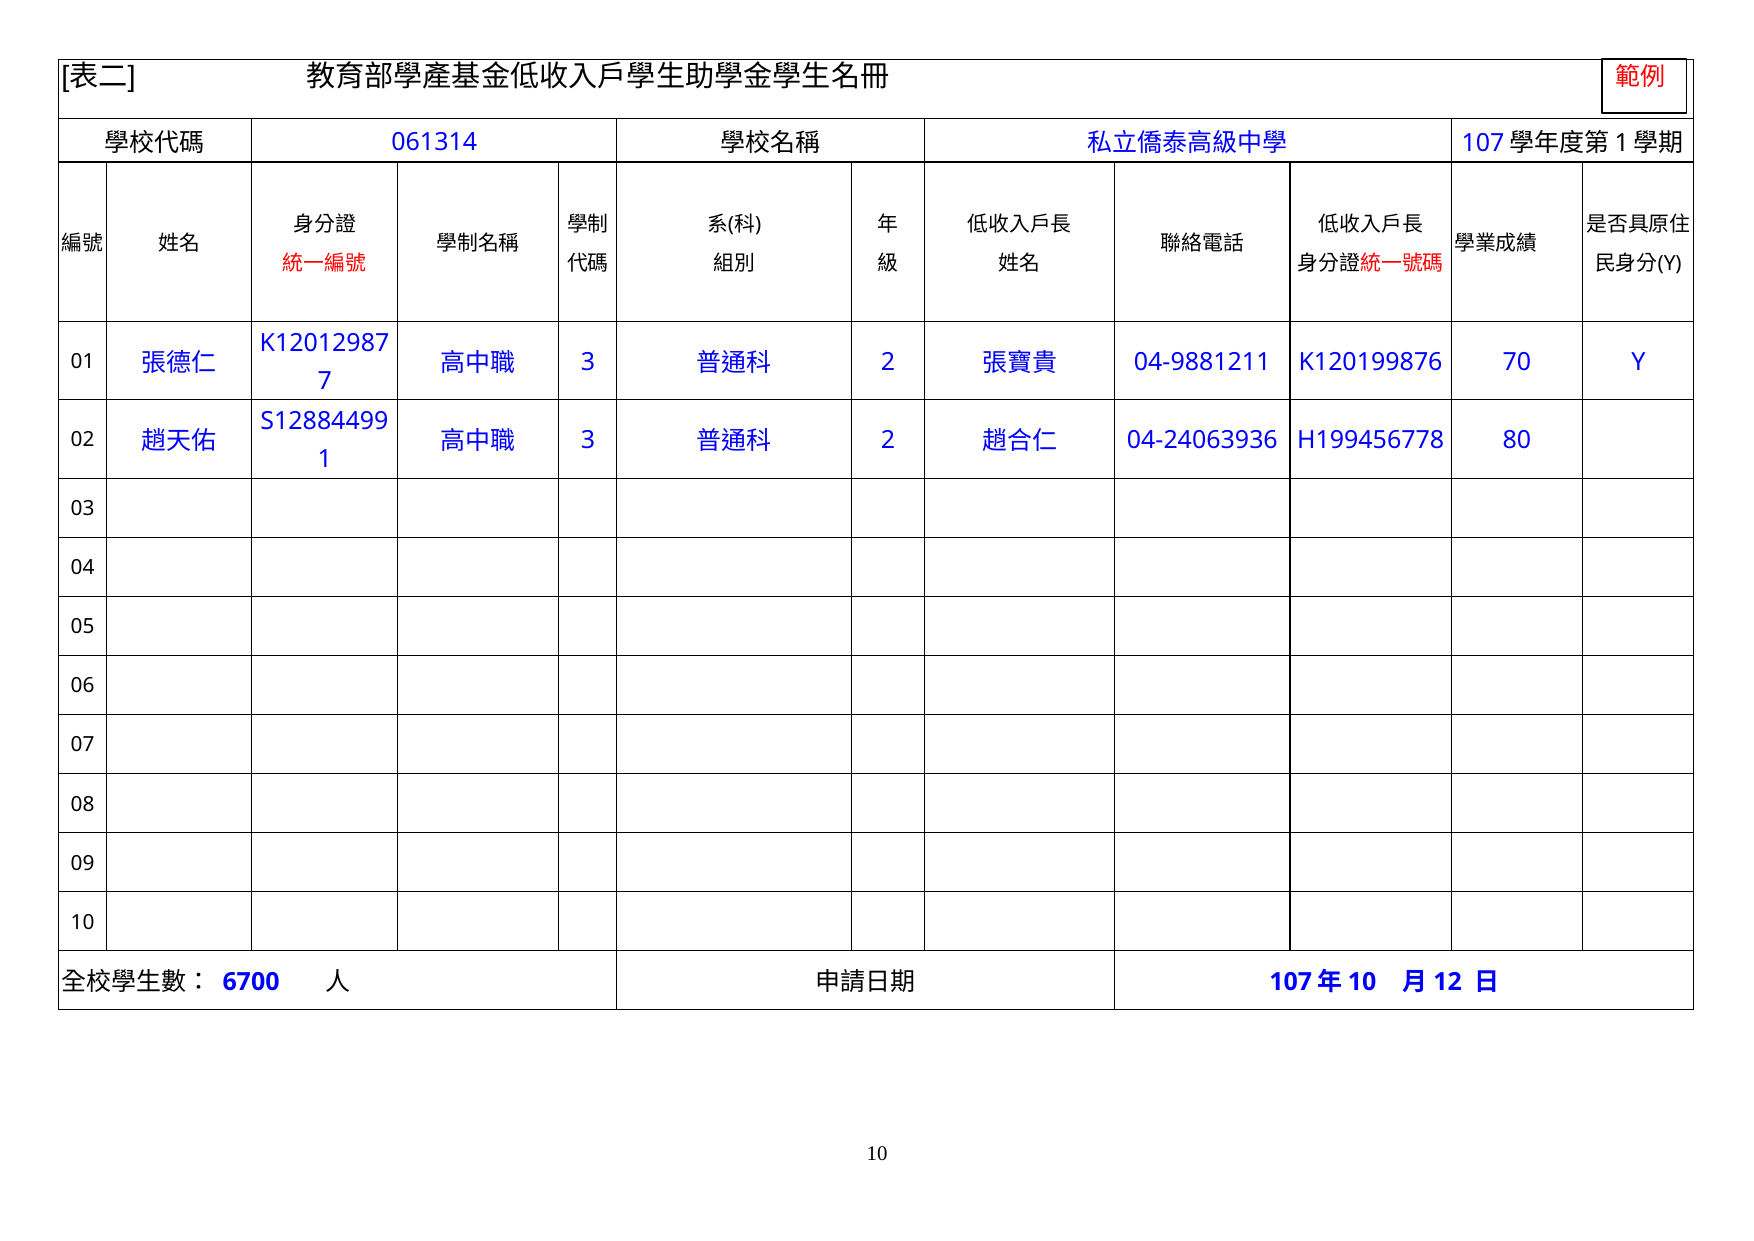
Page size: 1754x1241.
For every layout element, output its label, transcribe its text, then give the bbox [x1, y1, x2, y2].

table_cell 02 [59, 400, 106, 477]
table_cell [1291, 538, 1451, 596]
table_cell [1452, 774, 1582, 832]
table_cell [1115, 597, 1289, 655]
table_cell 107年 10 月 12 日 [1115, 951, 1693, 1009]
table_cell 01 [59, 322, 106, 399]
table_cell [852, 479, 924, 537]
table_cell 09 [59, 833, 106, 891]
table_cell [107, 774, 251, 832]
table_cell [252, 597, 397, 655]
table_cell 03 [59, 479, 106, 537]
table_cell [925, 597, 1114, 655]
table_cell [1583, 715, 1693, 773]
table_cell [925, 479, 1114, 537]
table_cell 04 [59, 538, 106, 596]
table_cell [852, 833, 924, 891]
table_cell 80 [1452, 400, 1582, 477]
table_cell [107, 479, 251, 537]
table_cell [1291, 833, 1451, 891]
table_cell 08 [59, 774, 106, 832]
table_cell 2 [852, 322, 924, 399]
table_cell 普通科 [617, 400, 851, 477]
table_cell 04-24063936 [1115, 400, 1289, 477]
table_cell [1291, 715, 1451, 773]
table_cell 06 [59, 656, 106, 714]
table_cell [398, 538, 558, 596]
table_cell [559, 715, 616, 773]
table_cell [398, 597, 558, 655]
table_cell [925, 833, 1114, 891]
table_cell [617, 538, 851, 596]
table_cell [107, 892, 251, 950]
table_cell [617, 892, 851, 950]
table_cell [表二] 教育部學產基金低收入戶學生助學金學生名冊 [59, 60, 1693, 118]
table_cell [559, 833, 616, 891]
table_cell 107學年度第1學期 [1452, 119, 1693, 161]
table_cell [1583, 656, 1693, 714]
table_cell 張德仁 [107, 322, 251, 399]
table_cell 061314 [252, 119, 616, 161]
table_cell 學制名稱 [398, 163, 558, 321]
table_cell [1291, 656, 1451, 714]
table_cell [1583, 538, 1693, 596]
table_cell [559, 597, 616, 655]
table_cell [1583, 892, 1693, 950]
table_cell [398, 892, 558, 950]
table_cell [1291, 479, 1451, 537]
table_cell 私立僑泰高級中學 [925, 119, 1451, 161]
table_cell 聯絡電話 [1115, 163, 1289, 321]
table_cell [1583, 833, 1693, 891]
table_cell K120199876 [1291, 322, 1451, 399]
table_cell [617, 715, 851, 773]
table_cell [252, 538, 397, 596]
table_cell 是否具原住民身分(Y) [1583, 163, 1693, 321]
table_cell [1115, 892, 1289, 950]
table_cell 普通科 [617, 322, 851, 399]
table_cell 學校名稱 [617, 119, 924, 161]
table_cell [252, 479, 397, 537]
table_cell [1115, 833, 1289, 891]
table_cell [559, 656, 616, 714]
table_cell 70 [1452, 322, 1582, 399]
table_cell 張寶貴 [925, 322, 1114, 399]
table_cell [107, 715, 251, 773]
table_cell 趙合仁 [925, 400, 1114, 477]
table_cell [852, 656, 924, 714]
table_cell [1583, 597, 1693, 655]
table_cell [925, 892, 1114, 950]
table_cell [107, 597, 251, 655]
table_cell [925, 774, 1114, 832]
table_cell 05 [59, 597, 106, 655]
table_cell 10 [59, 892, 106, 950]
table_cell 2 [852, 400, 924, 477]
table_cell 系(科) 組別 [617, 163, 851, 321]
table_cell [1452, 479, 1582, 537]
table_cell [1291, 774, 1451, 832]
table_cell [559, 538, 616, 596]
table_cell H199456778 [1291, 400, 1451, 477]
table_cell [398, 833, 558, 891]
table_cell [252, 892, 397, 950]
table_cell [852, 715, 924, 773]
table_cell [107, 833, 251, 891]
table_cell 04-9881211 [1115, 322, 1289, 399]
table_cell [1115, 479, 1289, 537]
table_cell [1115, 656, 1289, 714]
table_cell [252, 656, 397, 714]
table_cell [398, 656, 558, 714]
table_cell [617, 833, 851, 891]
table_cell [252, 715, 397, 773]
table_cell 身分證 統一編號 [252, 163, 397, 321]
table_cell [852, 774, 924, 832]
table_cell [925, 656, 1114, 714]
table_cell [852, 892, 924, 950]
table_cell [107, 656, 251, 714]
table_cell 趙天佑 [107, 400, 251, 477]
table_cell [559, 479, 616, 537]
table_cell [852, 538, 924, 596]
table_cell [252, 833, 397, 891]
table_cell [1583, 479, 1693, 537]
table_cell 07 [59, 715, 106, 773]
table_cell [1452, 656, 1582, 714]
table_cell [398, 774, 558, 832]
table_cell K120129877 [252, 322, 397, 399]
table_cell 高中職 [398, 400, 558, 477]
table_cell 3 [559, 322, 616, 399]
table_cell 申請日期 [617, 951, 1114, 1009]
table_cell [1115, 538, 1289, 596]
table_cell [925, 715, 1114, 773]
table_cell [1583, 774, 1693, 832]
table_cell 姓名 [107, 163, 251, 321]
table_cell 低收入戶長 姓名 [925, 163, 1114, 321]
table_cell Y [1583, 322, 1693, 399]
table_cell 年 級 [852, 163, 924, 321]
table_cell [925, 538, 1114, 596]
table_cell [1115, 774, 1289, 832]
table_cell [1452, 892, 1582, 950]
table_cell 高中職 [398, 322, 558, 399]
table_cell [1291, 892, 1451, 950]
table_cell 3 [559, 400, 616, 477]
table_cell 學校代碼 [59, 119, 251, 161]
table_cell [617, 656, 851, 714]
table_cell 全校學生數： 6700 人 [59, 951, 616, 1009]
table_cell [617, 774, 851, 832]
table_cell [252, 774, 397, 832]
table_cell [398, 715, 558, 773]
table_cell S128844991 [252, 400, 397, 477]
table_cell [1115, 715, 1289, 773]
table_cell [617, 479, 851, 537]
table_cell [1583, 400, 1693, 477]
table_cell [1452, 538, 1582, 596]
table_cell 低收入戶長 身分證統一號碼 [1291, 163, 1451, 321]
table_cell [559, 774, 616, 832]
table_cell [398, 479, 558, 537]
table_cell [852, 597, 924, 655]
table_cell [1452, 833, 1582, 891]
table_cell 學業成績 [1452, 163, 1582, 321]
table_cell [1452, 597, 1582, 655]
table_cell 編號 [59, 163, 106, 321]
table_cell [617, 597, 851, 655]
table_cell [559, 892, 616, 950]
table_cell [1291, 597, 1451, 655]
table_cell [1452, 715, 1582, 773]
table_cell 學制代碼 [559, 163, 616, 321]
table_cell [107, 538, 251, 596]
